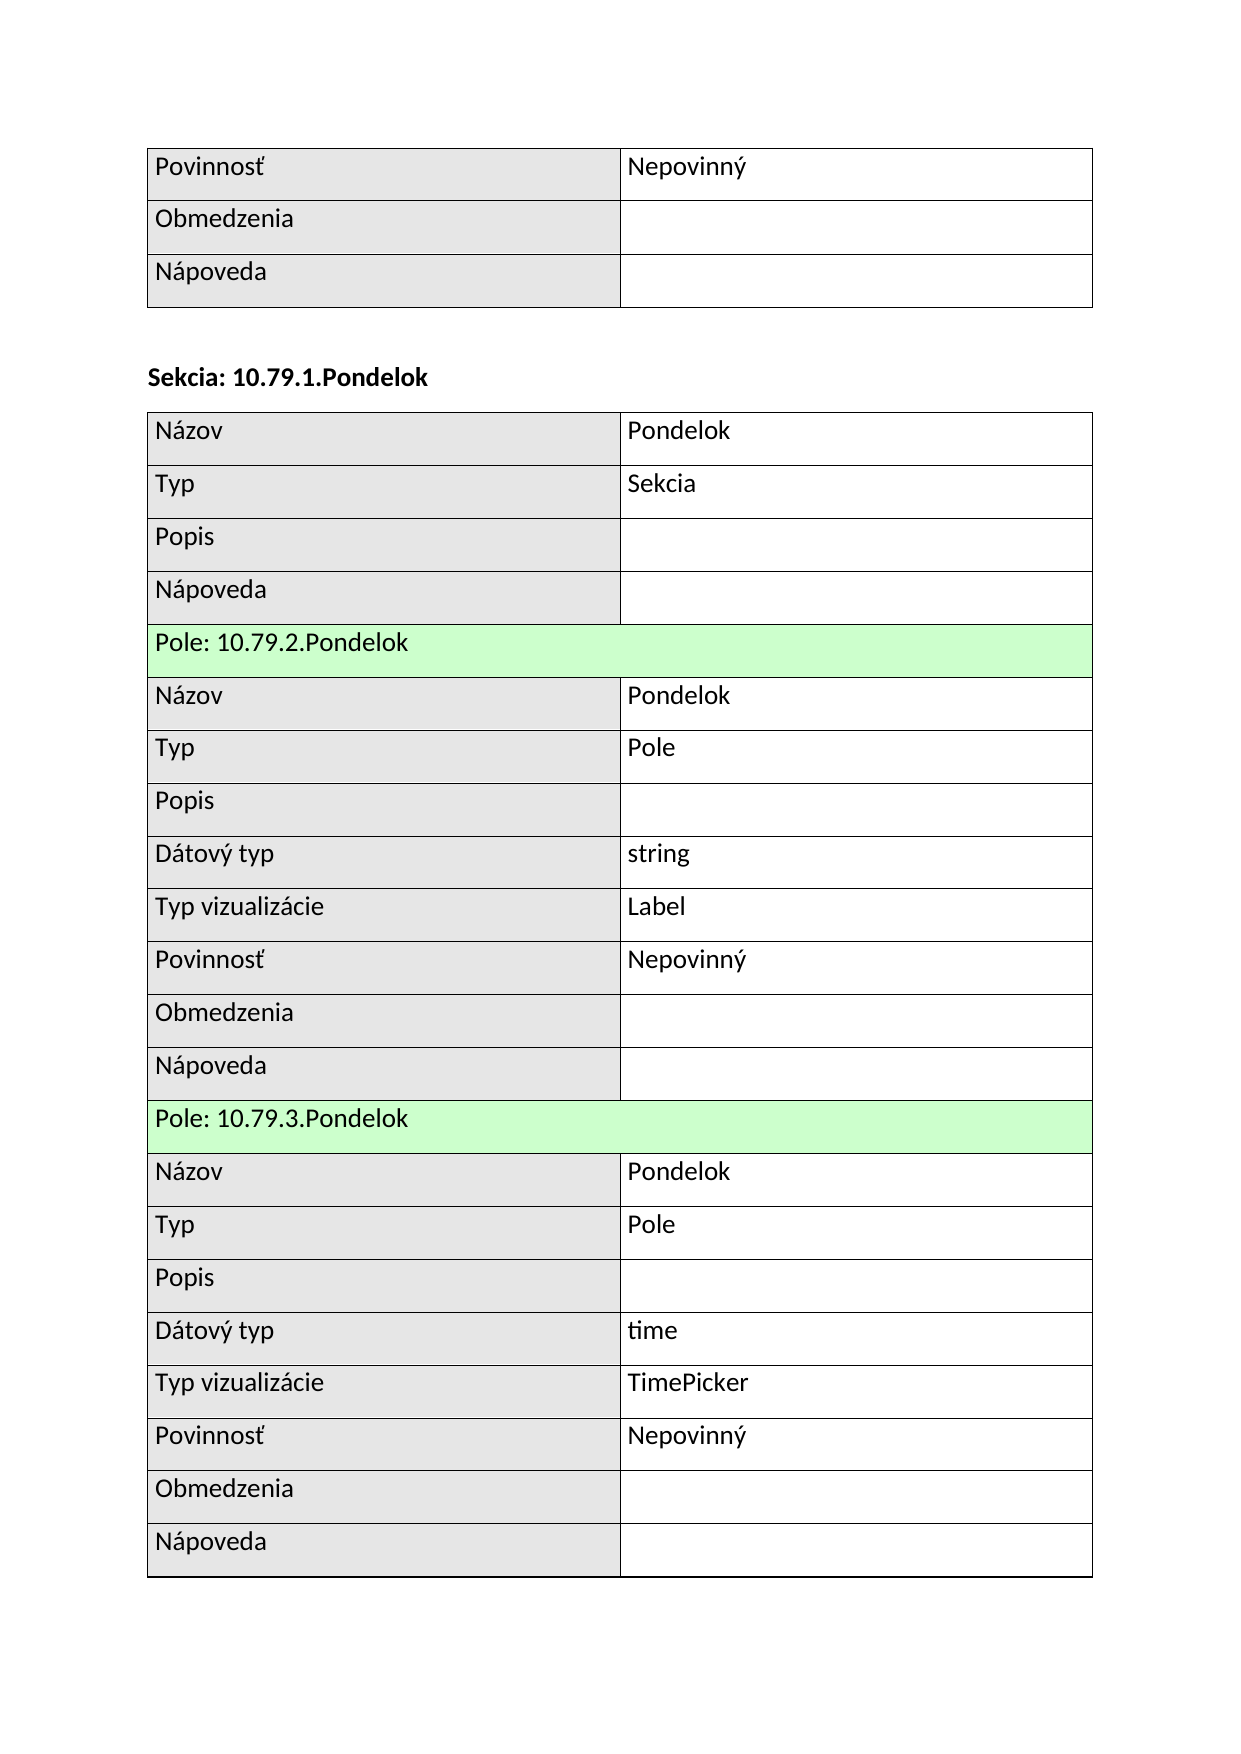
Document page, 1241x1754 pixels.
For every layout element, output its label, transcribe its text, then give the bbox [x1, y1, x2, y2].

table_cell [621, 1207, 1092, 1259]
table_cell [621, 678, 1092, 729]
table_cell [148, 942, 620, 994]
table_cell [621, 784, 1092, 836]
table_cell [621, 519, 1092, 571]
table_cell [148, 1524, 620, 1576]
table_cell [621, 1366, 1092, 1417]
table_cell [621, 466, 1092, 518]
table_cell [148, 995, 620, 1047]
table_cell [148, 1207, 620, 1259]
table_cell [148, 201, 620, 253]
text Sekcia: 10.79.1.Pondelok [148, 360, 1093, 393]
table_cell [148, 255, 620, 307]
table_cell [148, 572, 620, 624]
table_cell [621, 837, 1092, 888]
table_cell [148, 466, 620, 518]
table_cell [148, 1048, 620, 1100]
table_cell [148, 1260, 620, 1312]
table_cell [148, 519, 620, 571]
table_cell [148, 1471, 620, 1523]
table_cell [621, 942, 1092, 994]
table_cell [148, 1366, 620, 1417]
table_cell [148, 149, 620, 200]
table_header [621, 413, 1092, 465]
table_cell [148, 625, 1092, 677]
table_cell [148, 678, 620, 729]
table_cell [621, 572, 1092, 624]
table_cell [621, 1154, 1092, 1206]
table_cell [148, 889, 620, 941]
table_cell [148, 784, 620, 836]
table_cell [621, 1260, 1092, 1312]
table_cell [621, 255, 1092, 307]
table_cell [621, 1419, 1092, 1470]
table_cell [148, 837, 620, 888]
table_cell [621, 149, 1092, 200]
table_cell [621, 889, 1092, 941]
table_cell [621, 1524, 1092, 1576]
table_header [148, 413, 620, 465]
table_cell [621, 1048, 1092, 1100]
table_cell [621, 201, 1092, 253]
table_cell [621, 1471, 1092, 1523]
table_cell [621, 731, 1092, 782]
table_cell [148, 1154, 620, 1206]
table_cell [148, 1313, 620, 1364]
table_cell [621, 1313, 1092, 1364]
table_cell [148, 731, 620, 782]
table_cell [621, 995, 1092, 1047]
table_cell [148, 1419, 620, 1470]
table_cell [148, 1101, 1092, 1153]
